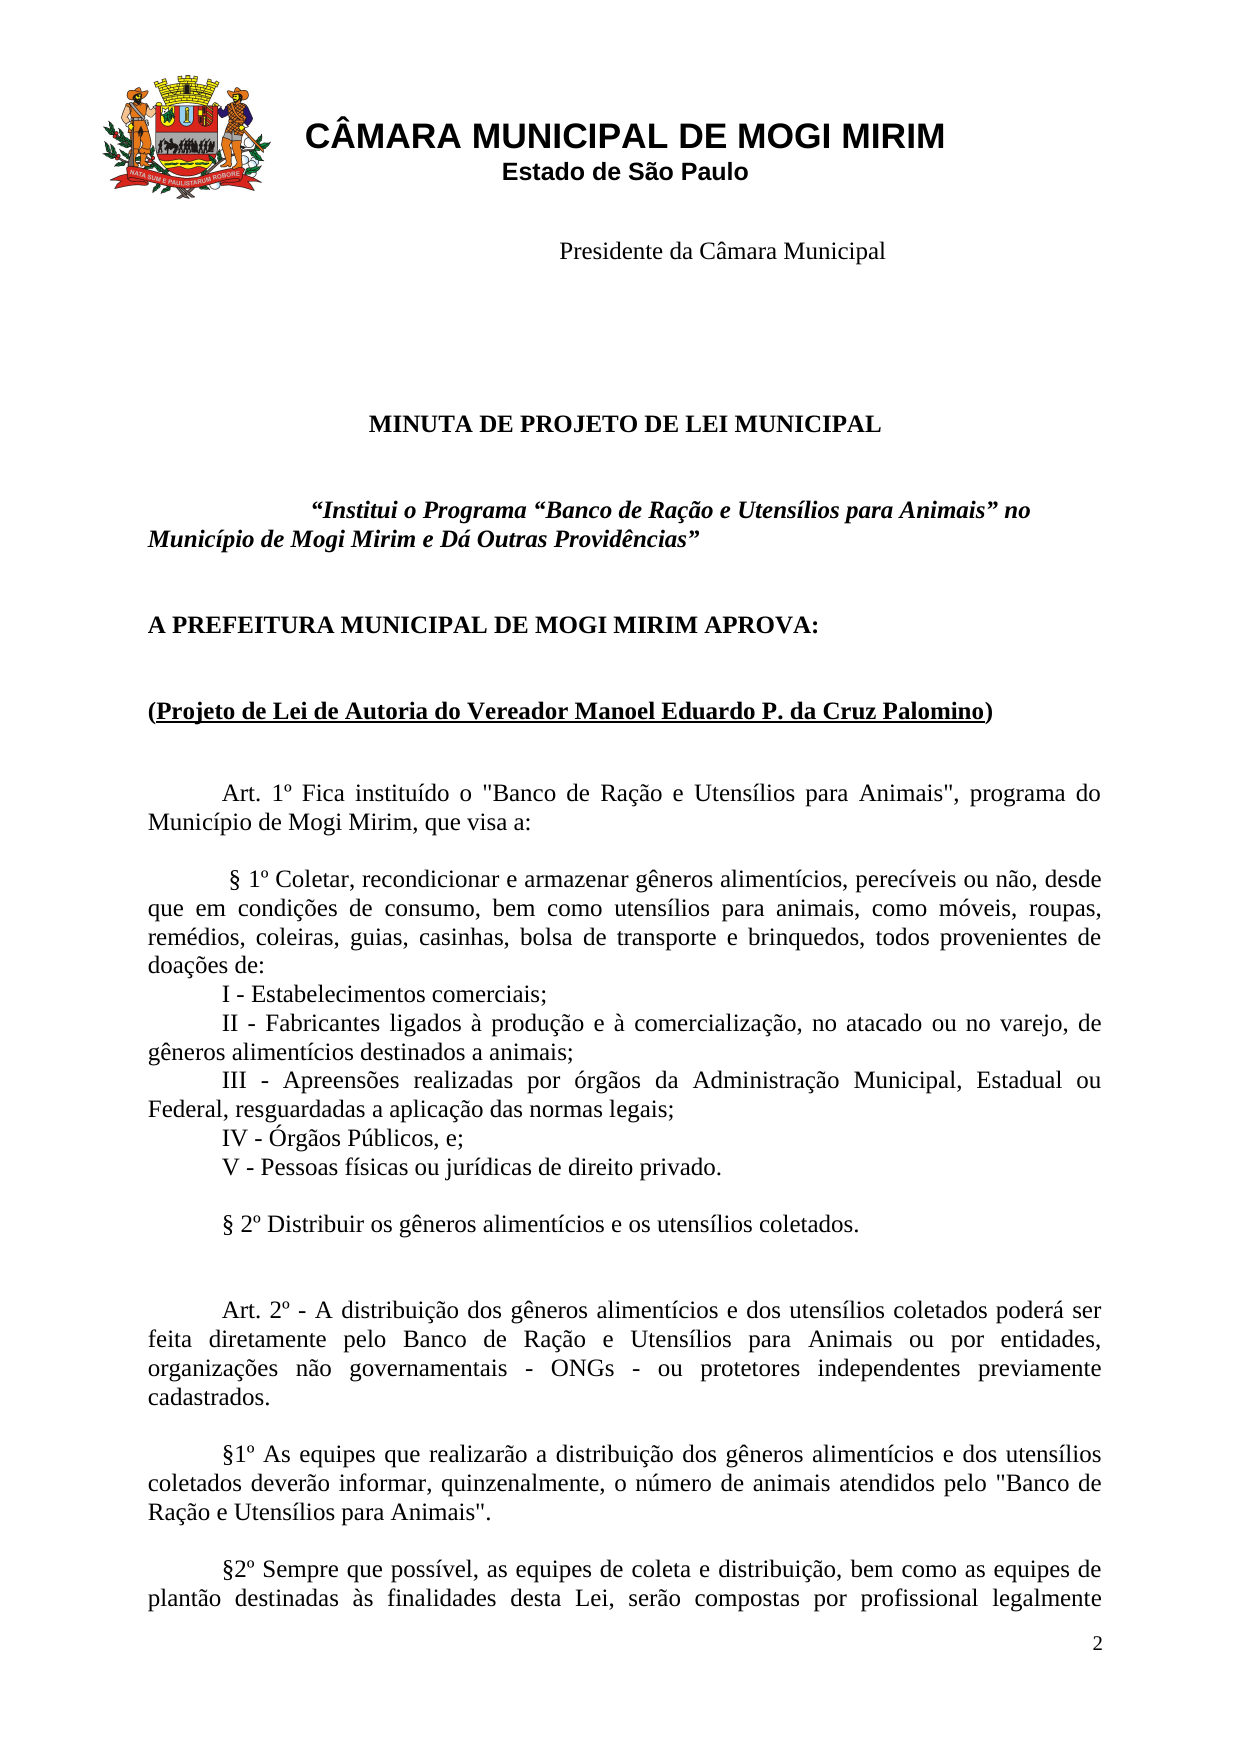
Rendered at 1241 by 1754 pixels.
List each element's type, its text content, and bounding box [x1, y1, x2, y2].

text Presidente da Câmara Municipal [148, 236, 1103, 265]
text §1º As equipes que realizarão a distribuição dos gêneros alimentícios e dos utensílios coletados deverão informar, quinzenalmente, o número de animais atendidos pelo "Banco de Ração e Utensílios para Animais". [148, 1439, 1103, 1525]
text II - Fabricantes ligados à produção e à comercialização, no atacado ou no varejo, de gêneros alimentícios destinados a animais; [148, 1008, 1103, 1065]
text I - Estabelecimentos comerciais; [148, 979, 1103, 1008]
text “Institui o Programa “Banco de Ração e Utensílios para Animais” no Município de Mogi Mirim e Dá Outras Providências” [148, 495, 1103, 552]
text MINUTA DE PROJETO DE LEI MUNICIPAL [148, 409, 1103, 437]
text (Projeto de Lei de Autoria do Vereador Manoel Eduardo P. da Cruz Palomino) [148, 696, 1103, 725]
text III - Apreensões realizadas por órgãos da Administração Municipal, Estadual ou Federal, resguardadas a aplicação das normas legais; [148, 1065, 1103, 1123]
text V - Pessoas físicas ou jurídicas de direito privado. [148, 1152, 1103, 1180]
text Art. 2º - A distribuição dos gêneros alimentícios e dos utensílios coletados poderá ser feita diretamente pelo Banco de Ração e Utensílios para Animais ou por entidades, organizações não governamentais - ONGs - ou protetores independentes previamente cadastrados. [148, 1295, 1103, 1410]
text § 2º Distribuir os gêneros alimentícios e os utensílios coletados. [148, 1209, 1103, 1238]
text § 1º Coletar, recondicionar e armazenar gêneros alimentícios, perecíveis ou não, desde que em condições de consumo, bem como utensílios para animais, como móveis, roupas, remédios, coleiras, guias, casinhas, bolsa de transporte e brinquedos, todos provenientes de doações de: [148, 864, 1103, 979]
text Art. 1º Fica instituído o "Banco de Ração e Utensílios para Animais", programa do Município de Mogi Mirim, que visa a: [148, 778, 1103, 835]
text IV - Órgãos Públicos, e; [148, 1123, 1103, 1152]
picture [101, 75, 272, 199]
text A PREFEITURA MUNICIPAL DE MOGI MIRIM APROVA: [148, 610, 1103, 639]
